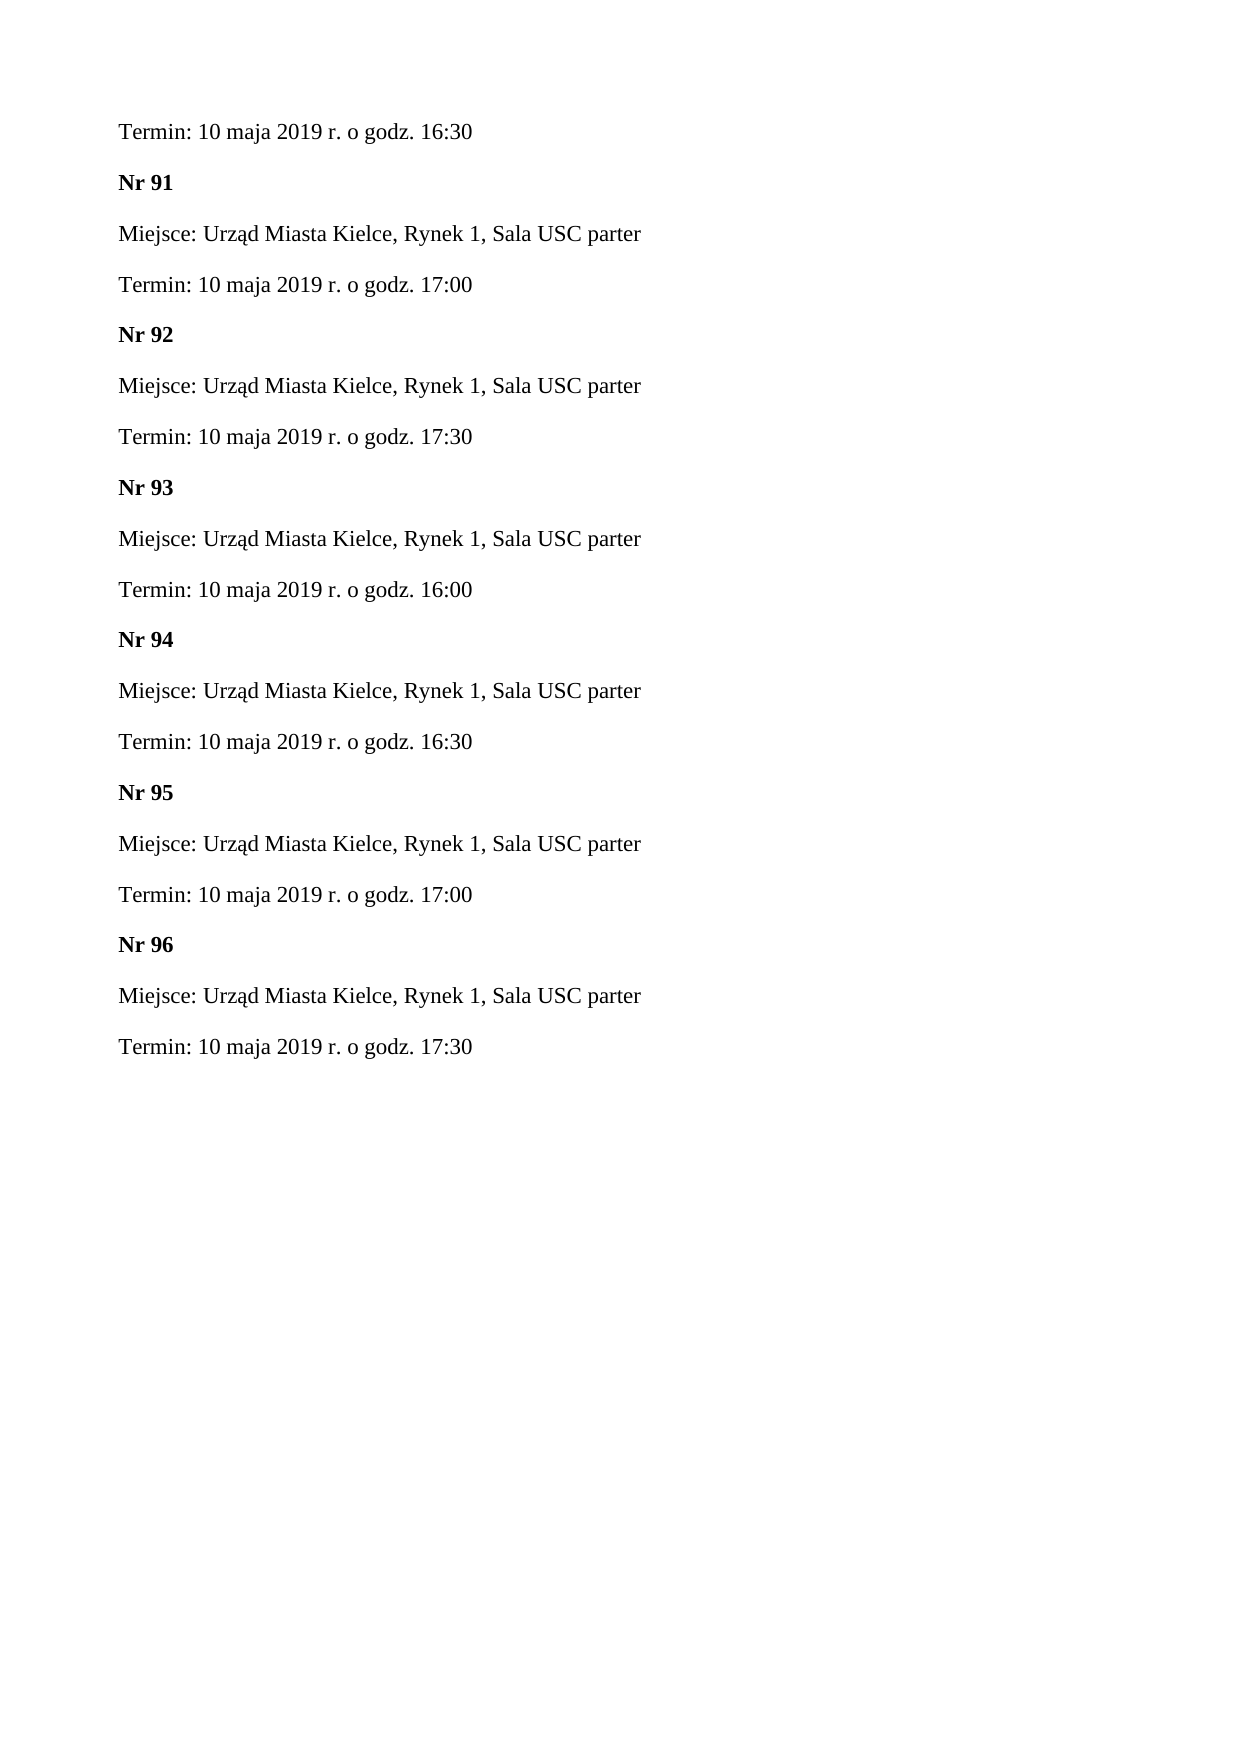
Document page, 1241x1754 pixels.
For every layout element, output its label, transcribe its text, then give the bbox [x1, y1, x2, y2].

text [118, 220, 1122, 246]
text Nr 93 [118, 474, 1122, 500]
text Miejsce: Urząd Miasta Kielce, Rynek 1, Sala USC parter [118, 677, 1122, 704]
text Miejsce: Urząd Miasta Kielce, Rynek 1, Sala USC parter [118, 525, 1122, 551]
text Nr 92 [118, 321, 1122, 348]
text Termin: 10 maja 2019 r. o godz. 17:30 [118, 1033, 1122, 1059]
text Termin: 10 maja 2019 r. o godz. 16:00 [118, 576, 1122, 602]
text Miejsce: Urząd Miasta Kielce, Rynek 1, Sala USC parter [118, 982, 1122, 1009]
text Termin: 10 maja 2019 r. o godz. 16:30 [118, 728, 1122, 754]
text Termin: 10 maja 2019 r. o godz. 17:00 [118, 881, 1122, 907]
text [118, 372, 1122, 399]
text Nr 95 [118, 779, 1122, 805]
text Termin: 10 maja 2019 r. o godz. 17:30 [118, 423, 1122, 449]
text Nr 96 [118, 931, 1122, 958]
text Miejsce: Urząd Miasta Kielce, Rynek 1, Sala USC parter [118, 830, 1122, 856]
text Nr 91 [118, 169, 1122, 195]
text Termin: 10 maja 2019 r. o godz. 17:00 [118, 271, 1122, 297]
text Nr 94 [118, 626, 1122, 653]
text Termin: 10 maja 2019 r. o godz. 16:30 [118, 118, 1122, 144]
